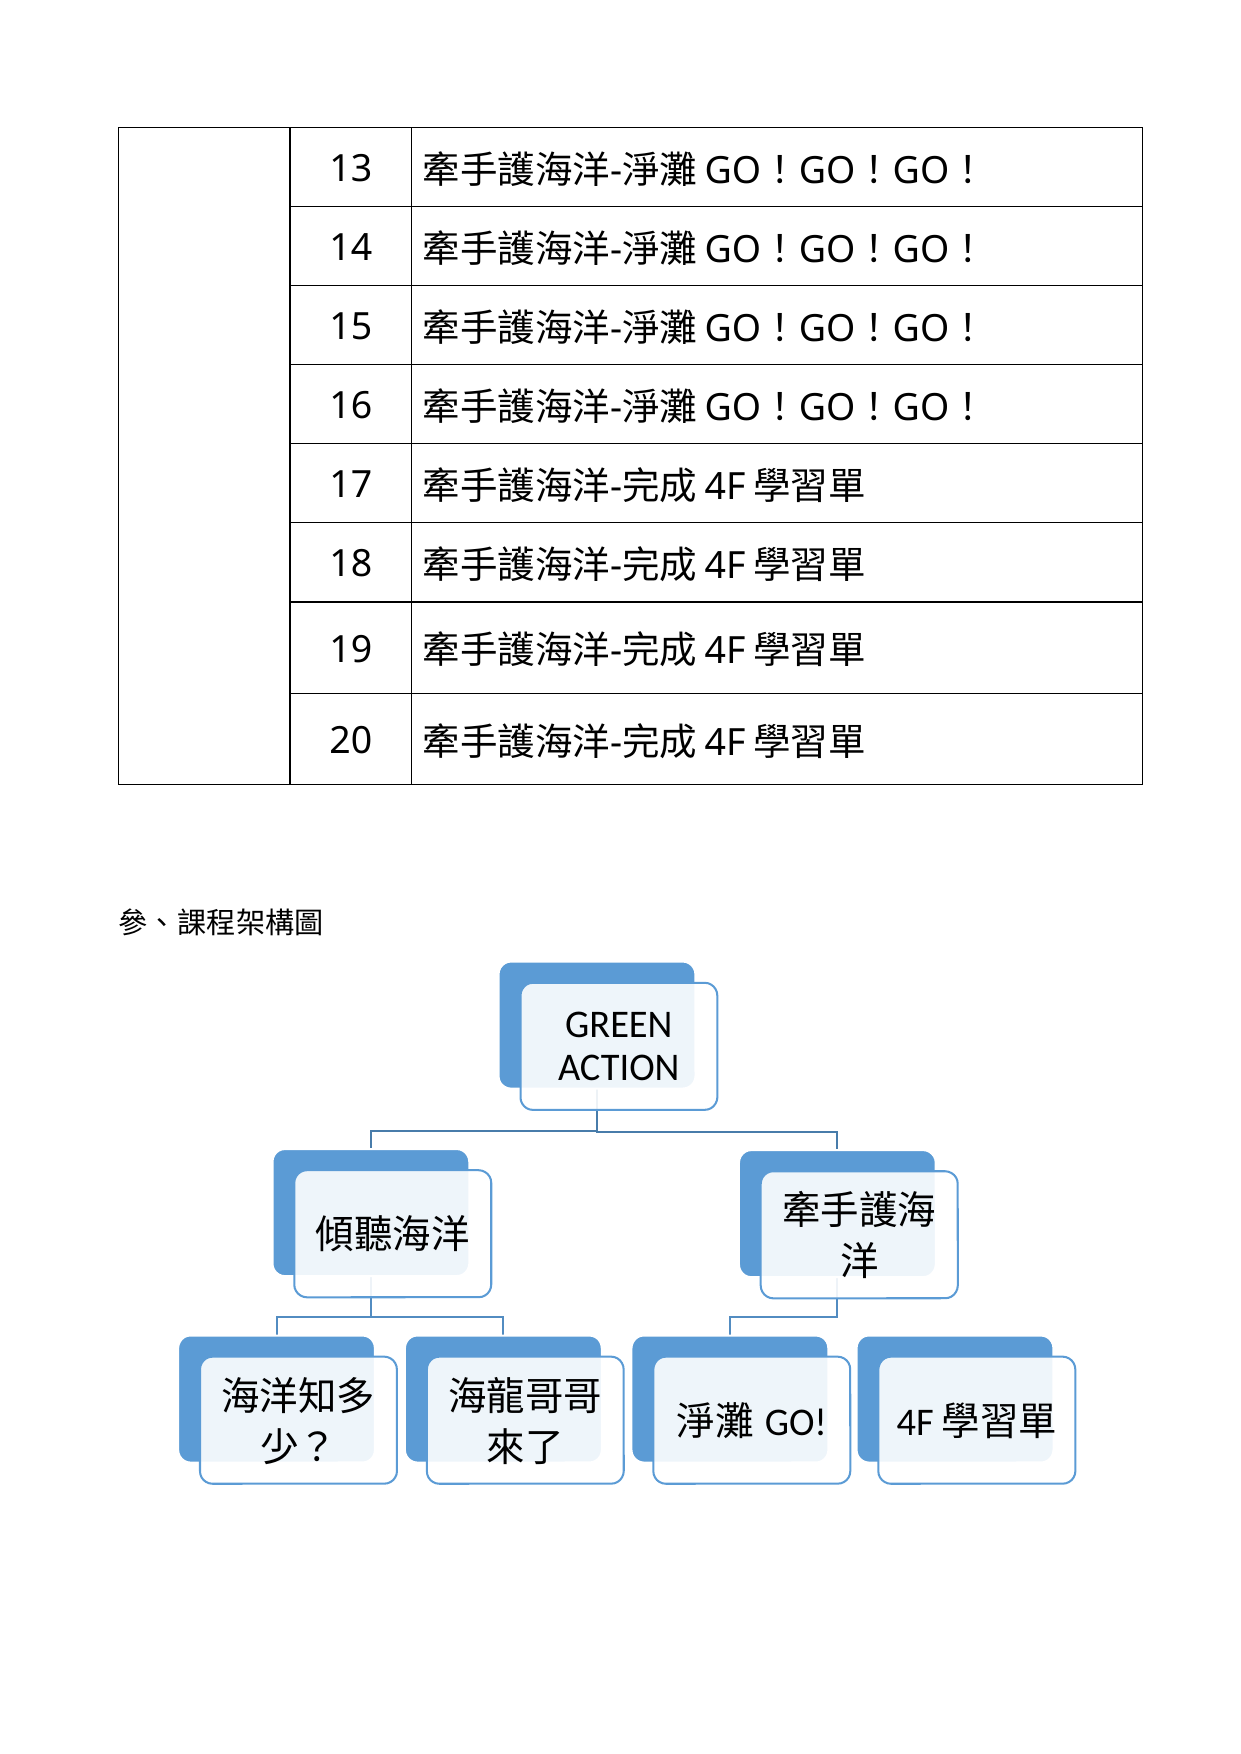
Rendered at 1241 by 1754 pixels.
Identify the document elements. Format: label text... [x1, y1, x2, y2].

table_cell 13 [291, 128, 411, 206]
table_cell 牽手護海洋-淨灘GO！GO！GO！ [412, 128, 1142, 206]
table_cell 19 [291, 603, 411, 693]
table_cell 15 [291, 286, 411, 364]
table_cell 16 [291, 365, 411, 443]
table_cell 17 [291, 444, 411, 522]
table_cell 18 [291, 523, 411, 601]
table_cell 牽手護海洋-完成4F學習單 [412, 603, 1142, 693]
table_cell 牽手護海洋-完成4F學習單 [412, 694, 1142, 784]
table_cell 牽手護海洋-淨灘GO！GO！GO！ [412, 207, 1142, 285]
table_cell 牽手護海洋-淨灘GO！GO！GO！ [412, 286, 1142, 364]
table_cell 牽手護海洋-完成4F學習單 [412, 523, 1142, 601]
list 課程架構圖 [118, 883, 1122, 958]
table_cell 20 [291, 694, 411, 784]
table_cell 14 [291, 207, 411, 285]
table_cell 牽手護海洋-完成4F學習單 [412, 444, 1142, 522]
table_cell 牽手護海洋-淨灘GO！GO！GO！ [412, 365, 1142, 443]
